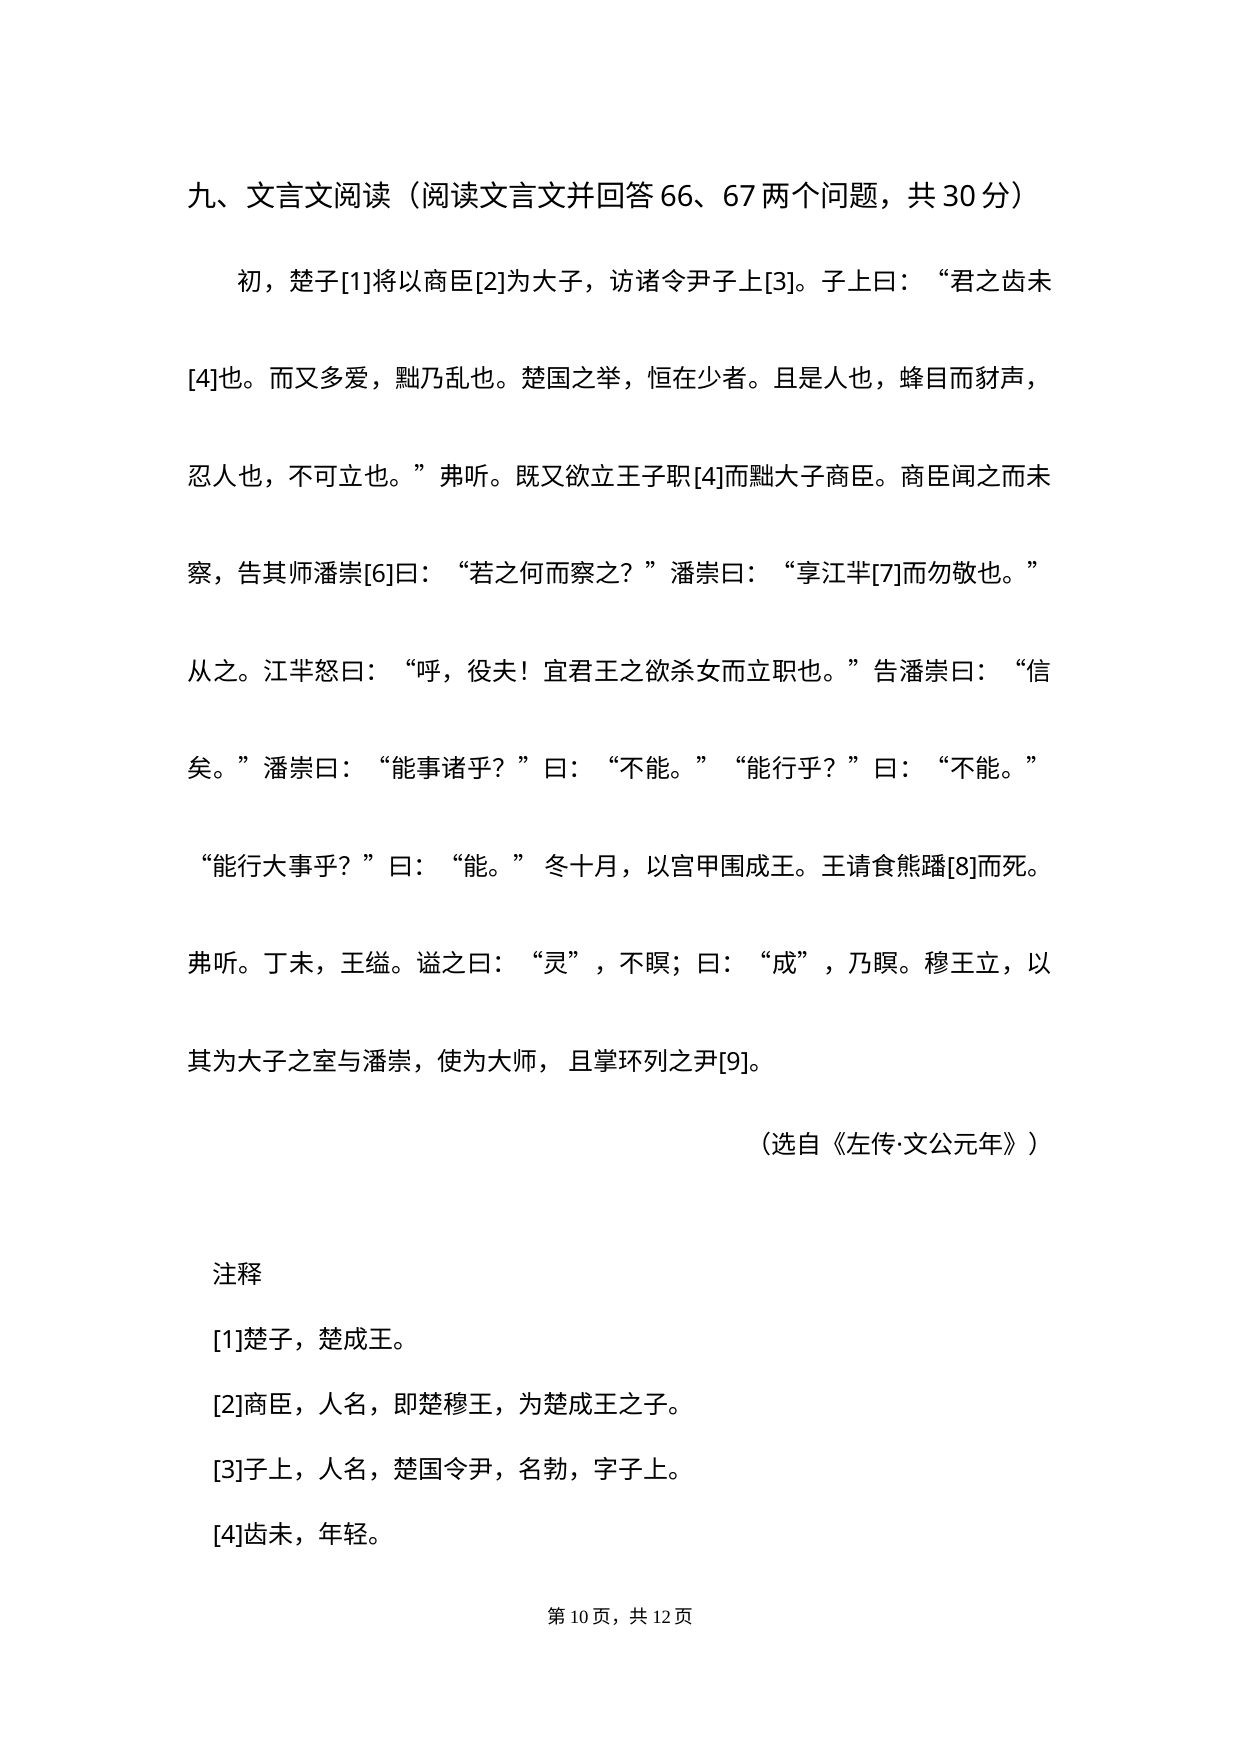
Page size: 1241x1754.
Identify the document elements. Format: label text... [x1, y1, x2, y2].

text [1]楚子，楚成王。 [187, 1305, 1053, 1370]
text [2]商臣，人名，即楚穆王，为楚成王之子。 [187, 1370, 1053, 1435]
text 初，楚子[1]将以商臣[2]为大子，访诸令尹子上[3]。子上曰：“君之齿未[4]也。而又多爱，黜乃乱也。楚国之举，恒在少者。且是人也，蜂目而豺声，忍人也，不可立也。”弗听。既又欲立王子职[4]而黜大子商臣。商臣闻之而未察，告其师潘崇[6]曰：“若之何而察之？”潘崇曰：“享江羋[7]而勿敬也。”从之。江羋怒曰：“呼，役夫！宜君王之欲杀女而立职也。”告潘崇曰：“信矣。”潘崇曰：“能事诸乎？”曰：“不能。”“能行乎？”曰：“不能。”“能行大事乎？”曰：“能。” 冬十月，以宫甲围成王。王请食熊蹯[8]而死。弗听。丁未，王缢。谥之曰：“灵”，不瞑；曰：“成”，乃瞑。穆王立，以其为大子之室与潘崇，使为大师， 且掌环列之尹[9]。 [187, 247, 1053, 1092]
text [4]齿未，年轻。 [187, 1500, 1053, 1565]
text 注释 [187, 1240, 1053, 1305]
text [3]子上，人名，楚国令尹，名勃，字子上。 [187, 1435, 1053, 1500]
text （选自《左传·文公元年》） [187, 1110, 1053, 1175]
text 九、文言文阅读（阅读文言文并回答66、67两个问题，共30分） [187, 161, 1053, 226]
